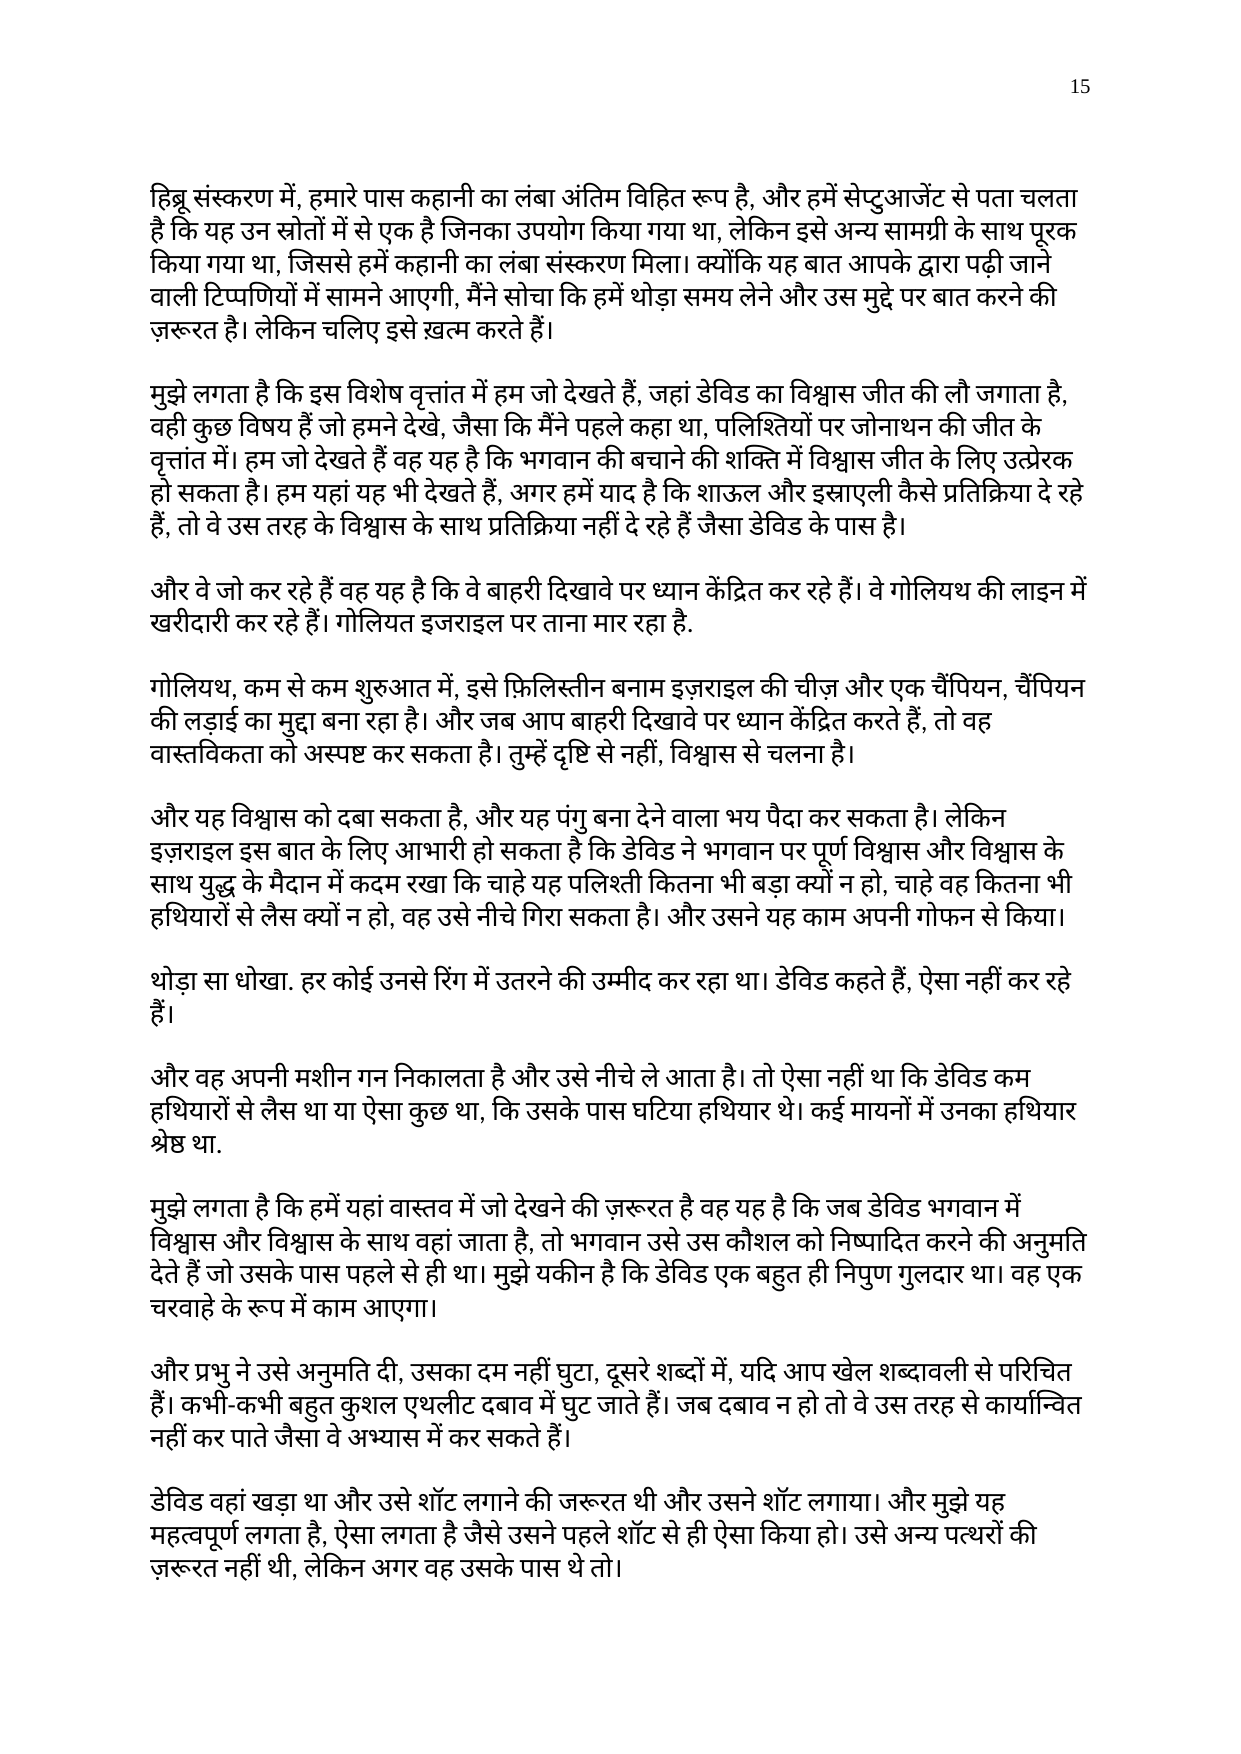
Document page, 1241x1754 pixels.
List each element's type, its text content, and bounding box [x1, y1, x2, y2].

text थोड़ा सा धोखा. हर कोई उनसे रिंग में उतरने की उम्मीद कर रहा था। डेविड कहते हैं, ऐसा नहीं कर रहे हैं। [150, 964, 1090, 1030]
text हिब्रू संस्करण में, हमारे पास कहानी का लंबा अंतिम विहित रूप है, और हमें सेप्टुआजेंट से पता चलता है कि यह उन स्रोतों में से एक है जिनका उपयोग किया गया था, लेकिन इसे अन्य सामग्री के साथ पूरक किया गया था, जिससे हमें कहानी का लंबा संस्करण मिला। क्योंकि यह बात आपके द्वारा पढ़ी जाने वाली टिप्पणियों में सामने आएगी, मैंने सोचा कि हमें थोड़ा समय लेने और उस मुद्दे पर बात करने की ज़रूरत है। लेकिन चलिए इसे ख़त्म करते हैं। [150, 181, 1090, 346]
text और प्रभु ने उसे अनुमति दी, उसका दम नहीं घुटा, दूसरे शब्दों में, यदि आप खेल शब्दावली से परिचित हैं। कभी-कभी बहुत कुशल एथलीट दबाव में घुट जाते हैं। जब दबाव न हो तो वे उस तरह से कार्यान्वित नहीं कर पाते जैसा वे अभ्यास में कर सकते हैं। [150, 1355, 1090, 1454]
text मुझे लगता है कि इस विशेष वृत्तांत में हम जो देखते हैं, जहां डेविड का विश्वास जीत की लौ जगाता है, वही कुछ विषय हैं जो हमने देखे, जैसा कि मैंने पहले कहा था, पलिश्तियों पर जोनाथन की जीत के वृत्तांत में। हम जो देखते हैं वह यह है कि भगवान की बचाने की शक्ति में विश्वास जीत के लिए उत्प्रेरक हो सकता है। हम यहां यह भी देखते हैं, अगर हमें याद है कि शाऊल और इस्राएली कैसे प्रतिक्रिया दे रहे हैं, तो वे उस तरह के विश्वास के साथ प्रतिक्रिया नहीं दे रहे हैं जैसा डेविड के पास है। [150, 377, 1090, 542]
text और वह अपनी मशीन गन निकालता है और उसे नीचे ले आता है। तो ऐसा नहीं था कि डेविड कम हथियारों से लैस था या ऐसा कुछ था, कि उसके पास घटिया हथियार थे। कई मायनों में उनका हथियार श्रेष्ठ था. [150, 1061, 1090, 1161]
text गोलियथ, कम से कम शुरुआत में, इसे फ़िलिस्तीन बनाम इज़राइल की चीज़ और एक चैंपियन, चैंपियन की लड़ाई का मुद्दा बना रहा है। और जब आप बाहरी दिखावे पर ध्यान केंद्रित करते हैं, तो वह वास्तविकता को अस्पष्ट कर सकता है। तुम्हें दृष्टि से नहीं, विश्वास से चलना है। [150, 671, 1090, 770]
text और वे जो कर रहे हैं वह यह है कि वे बाहरी दिखावे पर ध्यान केंद्रित कर रहे हैं। वे गोलियथ की लाइन में खरीदारी कर रहे हैं। गोलियत इजराइल पर ताना मार रहा है. [150, 574, 1090, 640]
text मुझे लगता है कि हमें यहां वास्तव में जो देखने की ज़रूरत है वह यह है कि जब डेविड भगवान में विश्वास और विश्वास के साथ वहां जाता है, तो भगवान उसे उस कौशल को निष्पादित करने की अनुमति देते हैं जो उसके पास पहले से ही था। मुझे यकीन है कि डेविड एक बहुत ही निपुण गुलदार था। वह एक चरवाहे के रूप में काम आएगा। [150, 1192, 1090, 1324]
text और यह विश्वास को दबा सकता है, और यह पंगु बना देने वाला भय पैदा कर सकता है। लेकिन इज़राइल इस बात के लिए आभारी हो सकता है कि डेविड ने भगवान पर पूर्ण विश्वास और विश्वास के साथ युद्ध के मैदान में कदम रखा कि चाहे यह पलिश्ती कितना भी बड़ा क्यों न हो, चाहे वह कितना भी हथियारों से लैस क्यों न हो, वह उसे नीचे गिरा सकता है। और उसने यह काम अपनी गोफन से किया। [150, 801, 1090, 933]
text डेविड वहां खड़ा था और उसे शॉट लगाने की जरूरत थी और उसने शॉट लगाया। और मुझे यह महत्वपूर्ण लगता है, ऐसा लगता है जैसे उसने पहले शॉट से ही ऐसा किया हो। उसे अन्य पत्थरों की ज़रूरत नहीं थी, लेकिन अगर वह उसके पास थे तो। [150, 1485, 1090, 1584]
